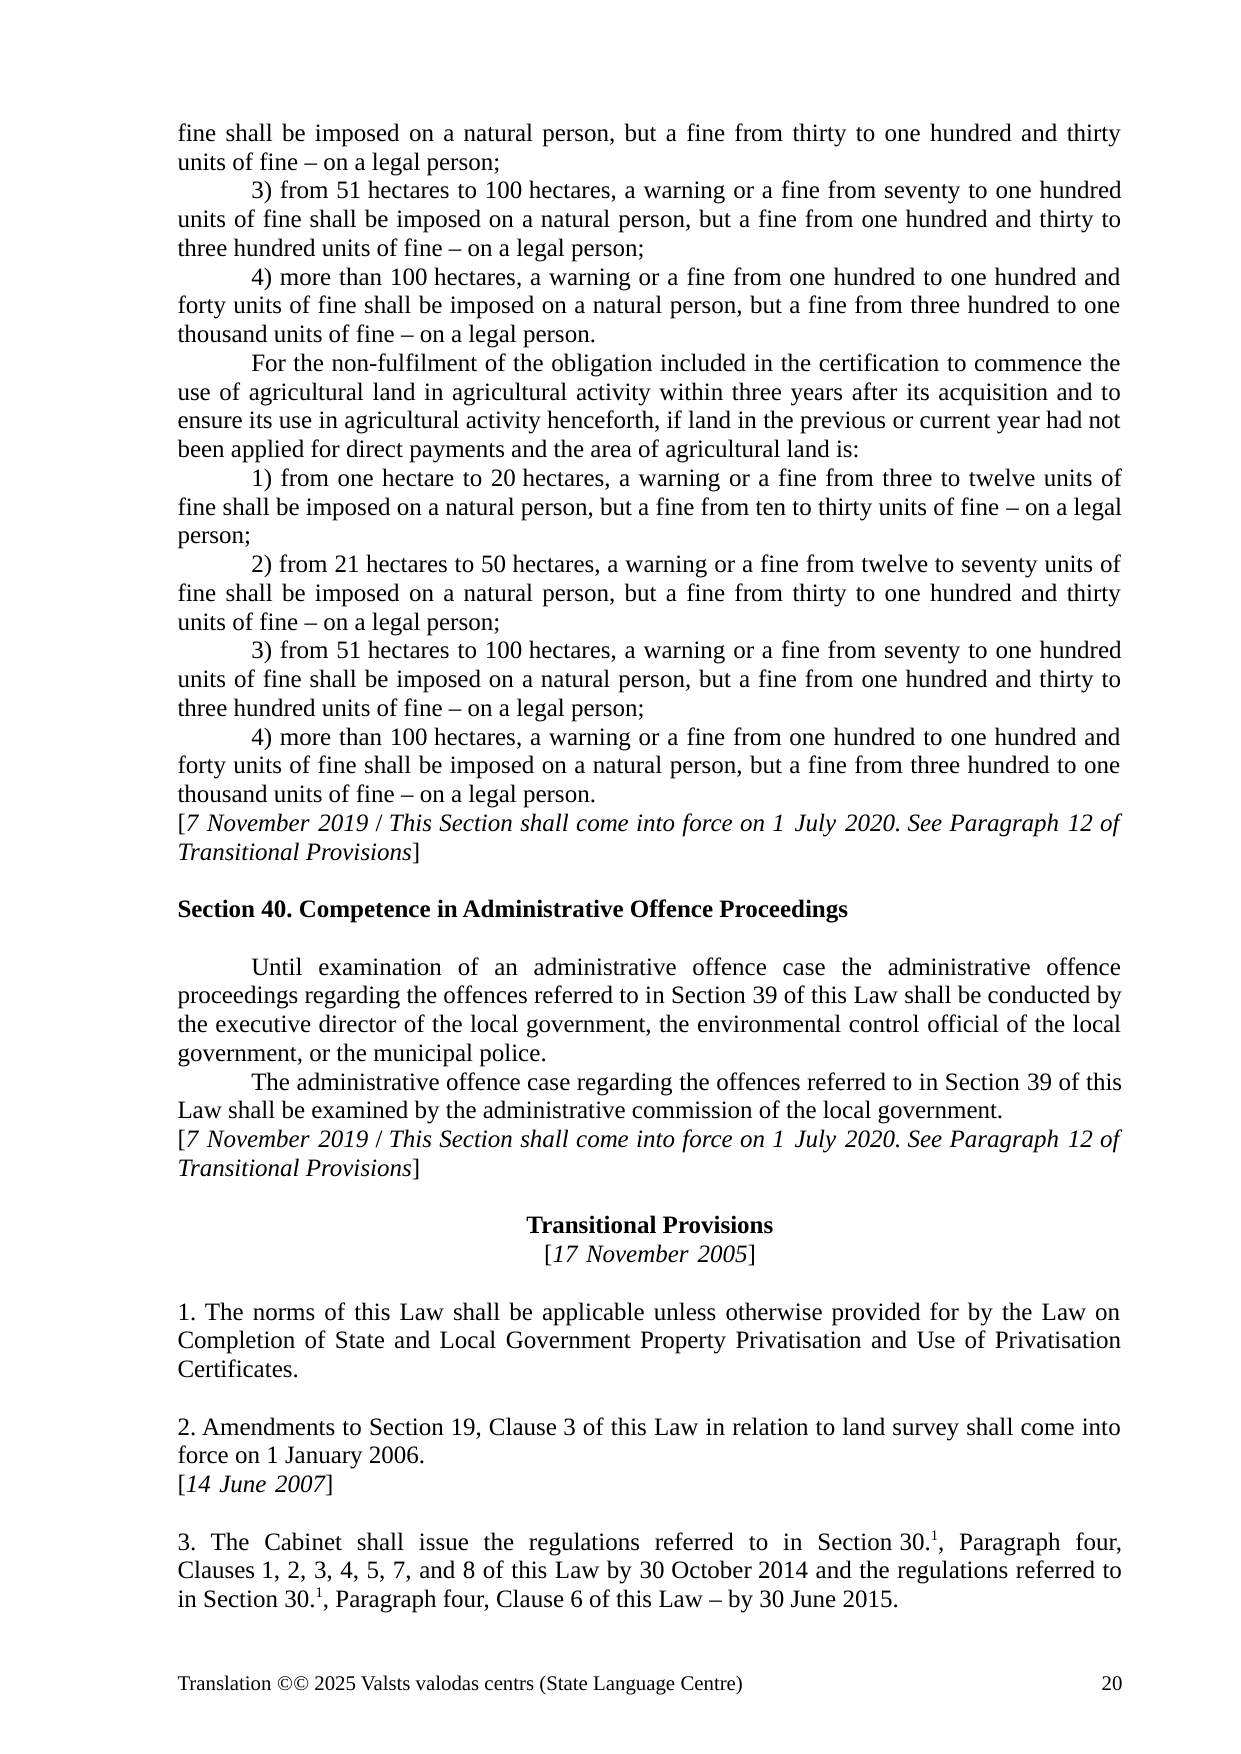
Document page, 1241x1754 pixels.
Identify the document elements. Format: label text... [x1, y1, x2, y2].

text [177, 118, 1122, 176]
text Section 40. Competence in Administrative Offence Proceedings [177, 894, 1122, 923]
text Until examination of an administrative offence case the administrative offence proceedings regarding the offences referred to in Section 39 of this Law shall be conducted by the executive director of the local government, the environmental control official of the local government, or the municipal police. [177, 952, 1122, 1067]
text For the non-fulfilment of the obligation included in the certification to commence the use of agricultural land in agricultural activity within three years after its acquisition and to ensure its use in agricultural activity henceforth, if land in the previous or current year had not been applied for direct payments and the area of agricultural land is: [177, 348, 1122, 463]
text [14 June 2007] [177, 1469, 1122, 1498]
text 2. Amendments to Section 19, Clause 3 of this Law in relation to land survey shall come into force on 1 January 2006. [177, 1412, 1122, 1469]
text [17 November 2005] [177, 1239, 1122, 1268]
text [7 November 2019 / This Section shall come into force on 1 July 2020. See Paragraph 12 of Transitional Provisions] [177, 1124, 1122, 1182]
text 1. The norms of this Law shall be applicable unless otherwise provided for by the Law on Completion of State and Local Government Property Privatisation and Use of Privatisation Certificates. [177, 1297, 1122, 1383]
text 3) from 51 hectares to 100 hectares, a warning or a fine from seventy to one hundred units of fine shall be imposed on a natural person, but a fine from one hundred and thirty to three hundred units of fine – on a legal person; [177, 636, 1122, 722]
text 4) more than 100 hectares, a warning or a fine from one hundred to one hundred and forty units of fine shall be imposed on a natural person, but a fine from three hundred to one thousand units of fine – on a legal person. [177, 262, 1122, 348]
text 3) from 51 hectares to 100 hectares, a warning or a fine from seventy to one hundred units of fine shall be imposed on a natural person, but a fine from one hundred and thirty to three hundred units of fine – on a legal person; [177, 176, 1122, 262]
text Transitional Provisions [177, 1211, 1122, 1239]
text 4) more than 100 hectares, a warning or a fine from one hundred to one hundred and forty units of fine shall be imposed on a natural person, but a fine from three hundred to one thousand units of fine – on a legal person. [177, 722, 1122, 808]
text The administrative offence case regarding the offences referred to in Section 39 of this Law shall be examined by the administrative commission of the local government. [177, 1067, 1122, 1124]
text [7 November 2019 / This Section shall come into force on 1 July 2020. See Paragraph 12 of Transitional Provisions] [177, 808, 1122, 866]
text 3. The Cabinet shall issue the regulations referred to in Section 30.1, Paragraph four, Clauses 1, 2, 3, 4, 5, 7, and 8 of this Law by 30 October 2014 and the regulations referred to in Section 30.1, Paragraph four, Clause 6 of this Law – by 30 June 2015. [177, 1527, 1122, 1613]
